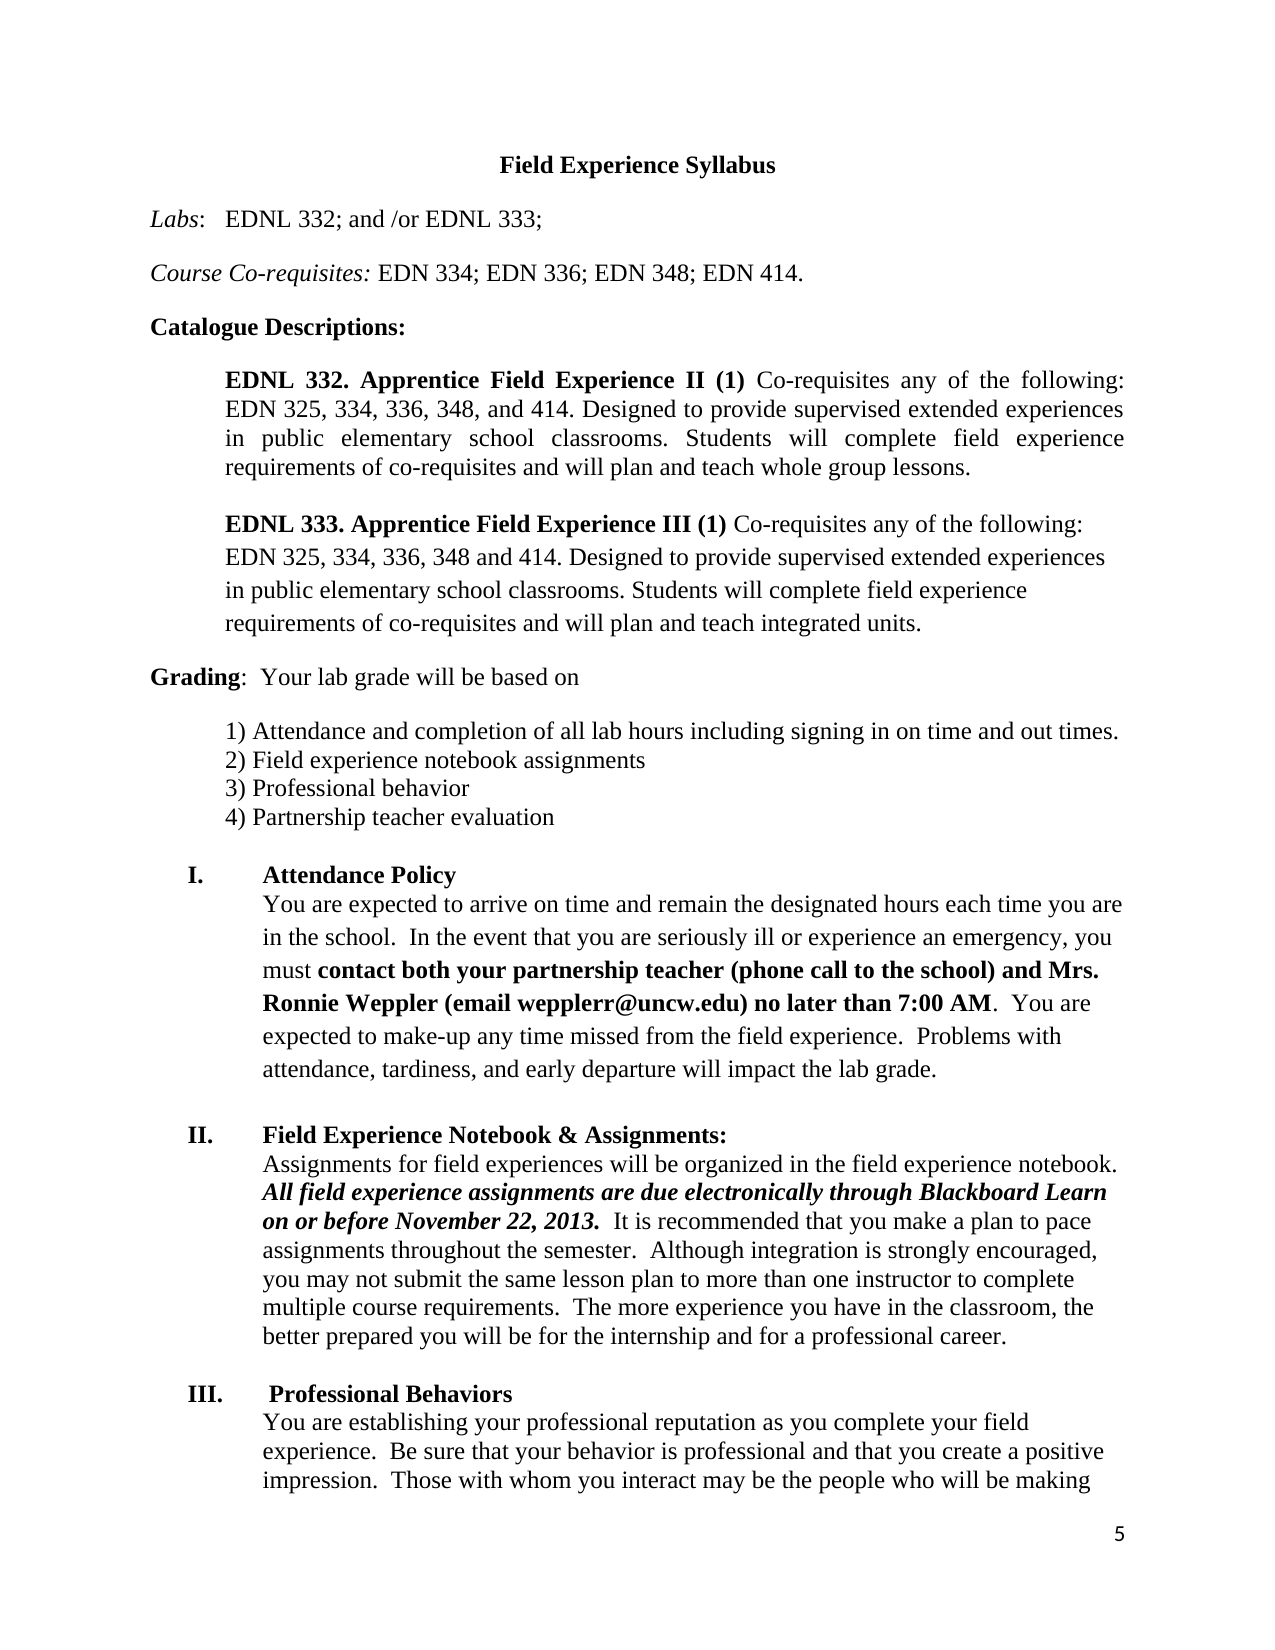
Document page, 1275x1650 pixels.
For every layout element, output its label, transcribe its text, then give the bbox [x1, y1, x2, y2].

list You are expected to arrive on time and remain the designated hours each time you are in the school. In the event that you are seriously ill or experience an emergency, you must contact both your partnership teacher (phone call to the school) and Mrs. Ronnie Weppler (email wepplerr@uncw.edu) no later than 7:00 AM. You are expected to make-up any time missed from the field experience. Problems with attendance, tardiness, and early departure will impact the lab grade. [262, 889, 1125, 1083]
text Catalogue Descriptions: [150, 312, 1125, 340]
text 2) Field experience notebook assignments [225, 745, 1125, 773]
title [262, 1407, 1125, 1494]
text 1) Attendance and completion of all lab hours including signing in on time and out times. [225, 716, 1125, 745]
text Field Experience Syllabus [150, 150, 1125, 179]
text 4) Partnership teacher evaluation [225, 802, 1125, 831]
text EDNL 333. Apprentice Field Experience III (1) Co-requisites any of the following: EDN 325, 334, 336, 348 and 414. Designed to provide supervised extended experiences in public elementary school classrooms. Students will complete field experience requirements of co-requisites and will plan and teach integrated units. [225, 509, 1125, 637]
list Field Experience Notebook & Assignments: [187, 1120, 1125, 1149]
text 3) Professional behavior [225, 773, 1125, 802]
text Labs: EDNL 332; and /or EDNL 333; [150, 204, 1125, 233]
text Course Co-requisites: EDN 334; EDN 336; EDN 348; EDN 414. [150, 258, 1125, 286]
text Grading: Your lab grade will be based on [150, 662, 1125, 691]
list Attendance Policy [187, 860, 1125, 889]
title Assignments for field experiences will be organized in the field experience notebook. All field experience assignments are due electronically through Blackboard Learn on or before November 22, 2013. It is recommended that you make a plan to pace assignments throughout the semester. Although integration is strongly encouraged, you may not submit the same lesson plan to more than one instructor to complete multiple course requirements. The more experience you have in the classroom, the better prepared you will be for the internship and for a professional career. [262, 1149, 1125, 1350]
title Professional Behaviors [187, 1379, 1125, 1407]
text EDNL 332. Apprentice Field Experience II (1) Co-requisites any of the following: EDN 325, 334, 336, 348, and 414. Designed to provide supervised extended experiences in public elementary school classrooms. Students will complete field experience requirements of co-requisites and will plan and teach whole group lessons. [225, 365, 1125, 480]
